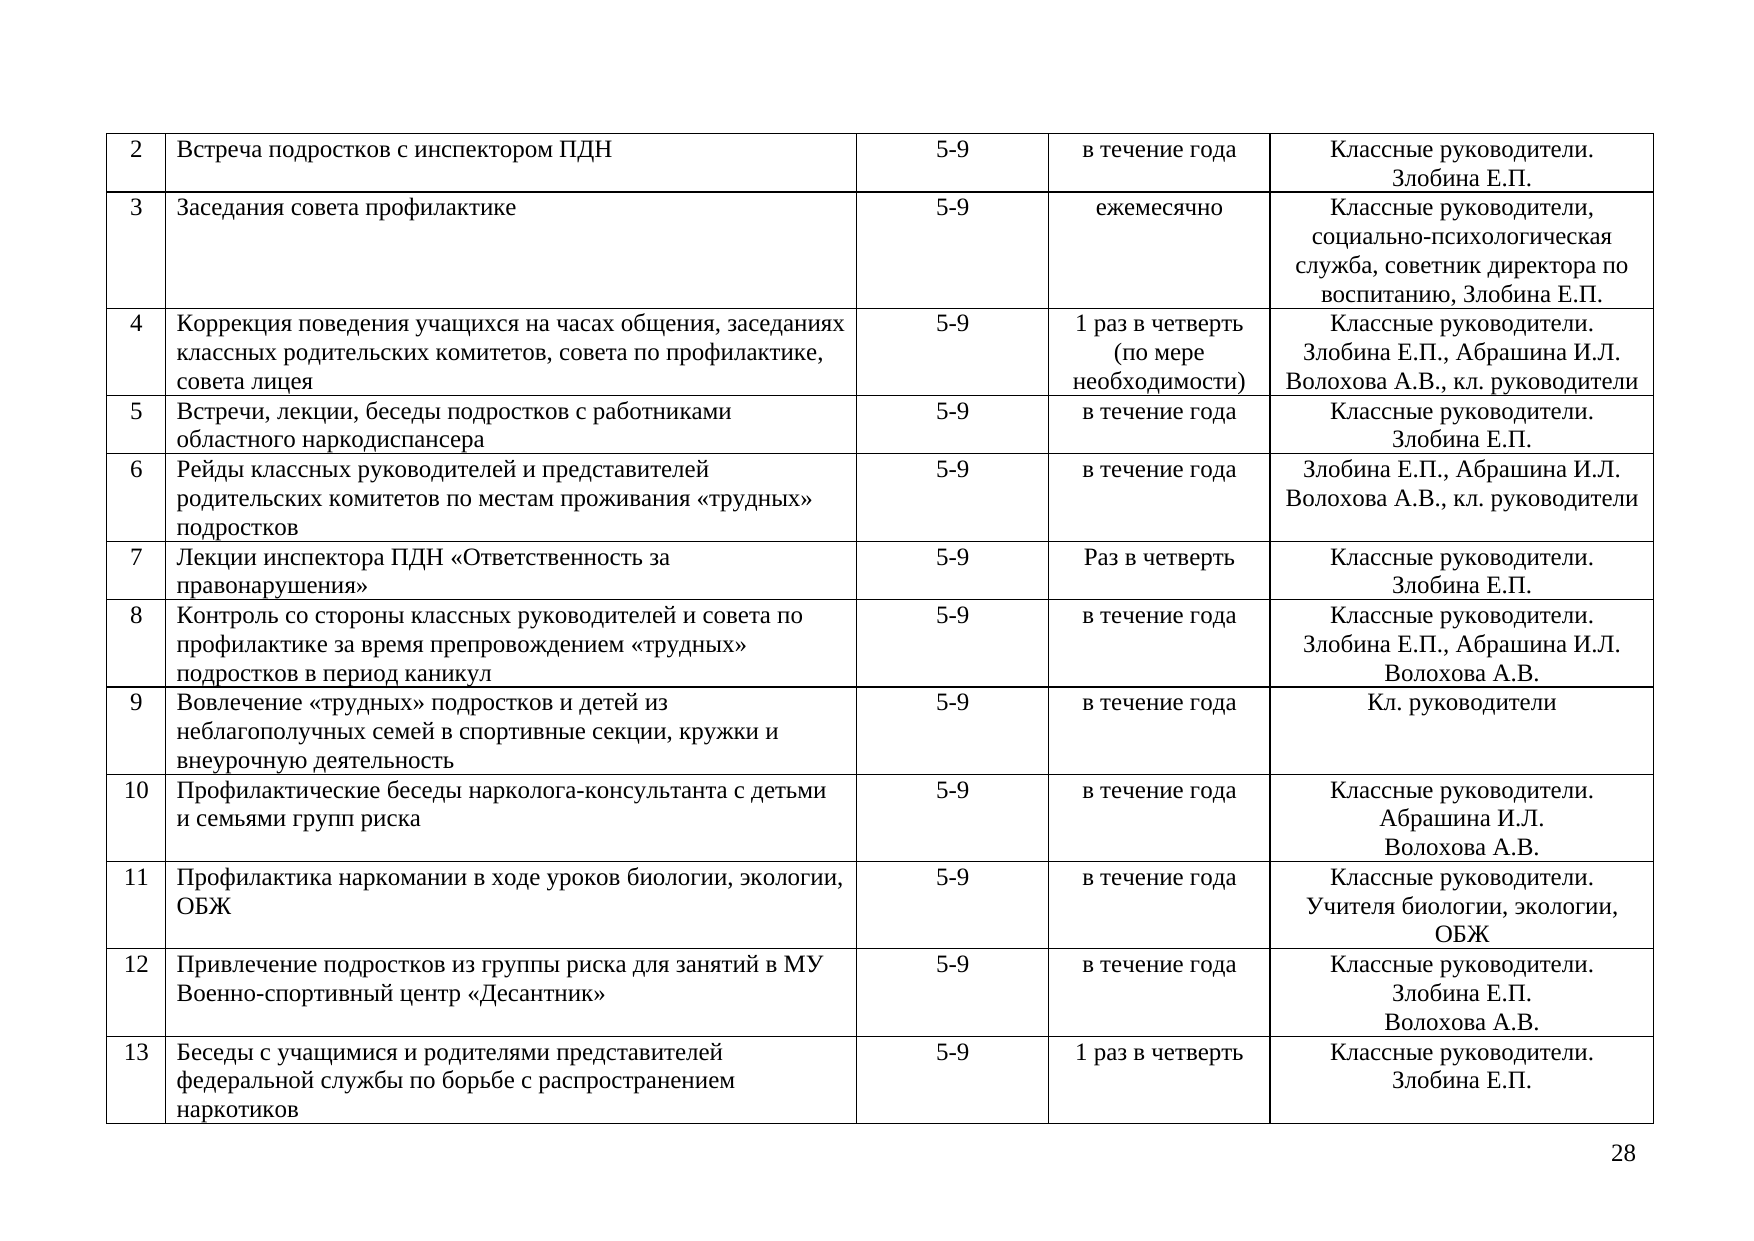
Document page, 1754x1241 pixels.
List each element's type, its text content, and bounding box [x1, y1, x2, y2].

table_cell Классные руководители. Злобина Е.П. [1271, 396, 1653, 453]
table_cell 5 [107, 396, 165, 453]
table_cell 5-9 [857, 396, 1048, 453]
table_cell Раз в четверть [1049, 542, 1269, 599]
table_cell Профилактика наркомании в ходе уроков биологии, экологии, ОБЖ [166, 862, 856, 948]
table_cell 5-9 [857, 949, 1048, 1036]
table_cell Классные руководители. Злобина Е.П., Абрашина И.Л. Волохова А.В., кл. руководители [1271, 309, 1653, 395]
table_cell Вовлечение «трудных» подростков и детей из неблагополучных семей в спортивные секции, кружки и внеурочную деятельность [166, 688, 856, 774]
table_cell 5-9 [857, 862, 1048, 948]
table_cell 5-9 [857, 542, 1048, 599]
table_cell Коррекция поведения учащихся на часах общения, заседаниях классных родительских комитетов, совета по профилактике, совета лицея [166, 309, 856, 395]
table_cell 5-9 [857, 134, 1048, 191]
table_cell 5-9 [857, 775, 1048, 861]
table_cell Профилактические беседы нарколога-консультанта с детьми и семьями групп риска [166, 775, 856, 861]
table_cell Заседания совета профилактике [166, 193, 856, 307]
table_cell 5-9 [857, 688, 1048, 774]
table_cell 9 [107, 688, 165, 774]
table_cell 1 раз в четверть [1049, 1037, 1269, 1123]
table_cell 8 [107, 600, 165, 686]
table_cell в течение года [1049, 775, 1269, 861]
table_cell 6 [107, 454, 165, 541]
table_cell ежемесячно [1049, 193, 1269, 307]
table_cell Кл. руководители [1271, 688, 1653, 774]
table_cell Классные руководители. Злобина Е.П., Абрашина И.Л. Волохова А.В. [1271, 600, 1653, 686]
table_cell 13 [107, 1037, 165, 1123]
table_cell 5-9 [857, 600, 1048, 686]
table_cell Классные руководители. Злобина Е.П. Волохова А.В. [1271, 949, 1653, 1036]
table_cell в течение года [1049, 134, 1269, 191]
table_cell в течение года [1049, 949, 1269, 1036]
table_cell 5-9 [857, 454, 1048, 541]
table_cell 5-9 [857, 309, 1048, 395]
table_cell Классные руководители, социально-психологическая служба, советник директора по воспитанию, Злобина Е.П. [1271, 193, 1653, 307]
table_cell Классные руководители. Злобина Е.П. [1271, 134, 1653, 191]
table_cell 4 [107, 309, 165, 395]
table_cell Лекции инспектора ПДН «Ответственность за правонарушения» [166, 542, 856, 599]
table_cell Встреча подростков с инспектором ПДН [166, 134, 856, 191]
table_cell Встречи, лекции, беседы подростков с работниками областного наркодиспансера [166, 396, 856, 453]
table_cell 10 [107, 775, 165, 861]
table_cell Злобина Е.П., Абрашина И.Л. Волохова А.В., кл. руководители [1271, 454, 1653, 541]
table_cell Классные руководители. Злобина Е.П. [1271, 542, 1653, 599]
table_cell Контроль со стороны классных руководителей и совета по профилактике за время препровождением «трудных» подростков в период каникул [166, 600, 856, 686]
table_cell 12 [107, 949, 165, 1036]
table_cell 5-9 [857, 1037, 1048, 1123]
table_cell 11 [107, 862, 165, 948]
table_cell 3 [107, 193, 165, 307]
table_cell Классные руководители. Абрашина И.Л. Волохова А.В. [1271, 775, 1653, 861]
table_cell 2 [107, 134, 165, 191]
table_cell Привлечение подростков из группы риска для занятий в МУ Военно-спортивный центр «Десантник» [166, 949, 856, 1036]
table_cell Классные руководители. Злобина Е.П. [1271, 1037, 1653, 1123]
table_cell в течение года [1049, 862, 1269, 948]
table_cell 5-9 [857, 193, 1048, 307]
table_cell Классные руководители. Учителя биологии, экологии, ОБЖ [1271, 862, 1653, 948]
table_cell в течение года [1049, 688, 1269, 774]
table_cell Беседы с учащимися и родителями представителей федеральной службы по борьбе с распространением наркотиков [166, 1037, 856, 1123]
table_cell в течение года [1049, 600, 1269, 686]
table_cell Рейды классных руководителей и представителей родительских комитетов по местам проживания «трудных» подростков [166, 454, 856, 541]
table_cell в течение года [1049, 396, 1269, 453]
table_cell в течение года [1049, 454, 1269, 541]
table_cell 1 раз в четверть (по мере необходимости) [1049, 309, 1269, 395]
table_cell 7 [107, 542, 165, 599]
